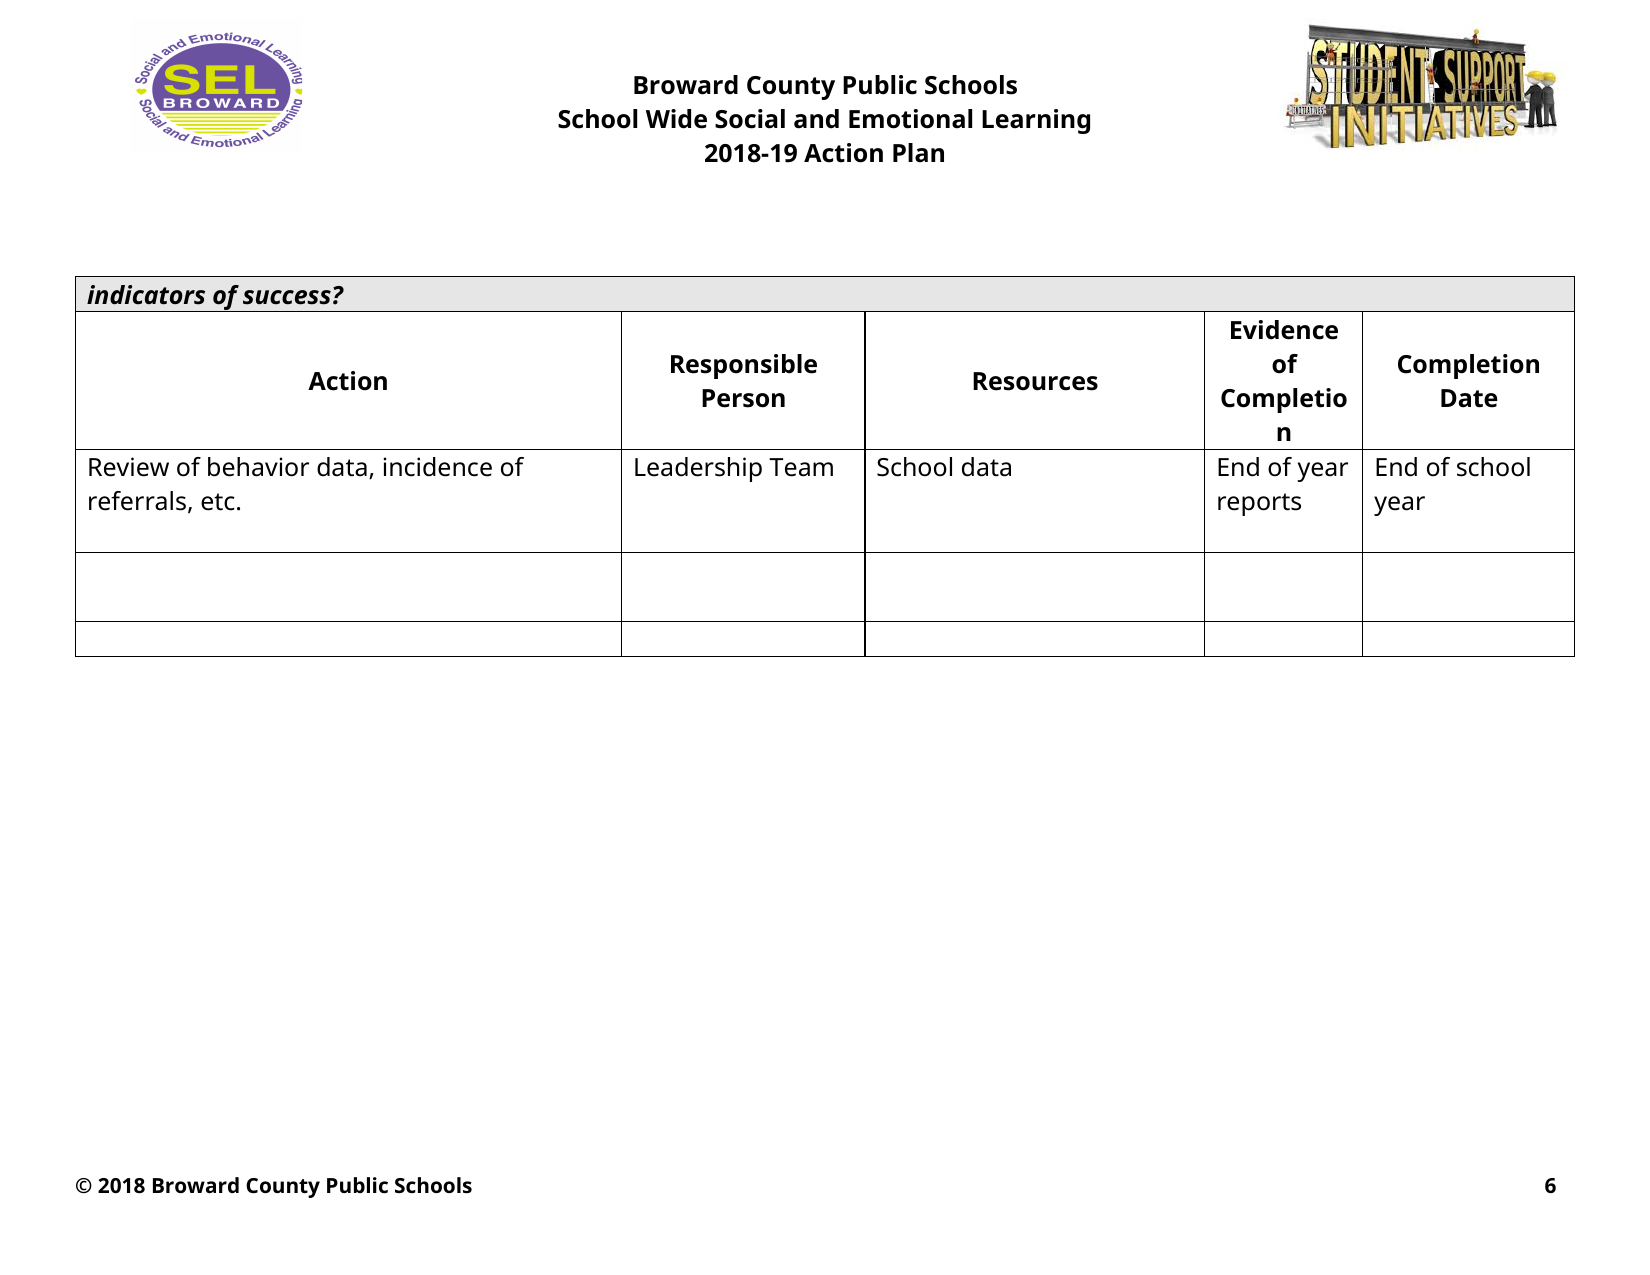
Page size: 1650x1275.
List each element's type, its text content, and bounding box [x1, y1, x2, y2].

table_cell [1363, 553, 1574, 621]
table_cell [622, 553, 864, 621]
table_cell School data [866, 450, 1204, 552]
table_cell [866, 553, 1204, 621]
table_cell Evidence of Completion [1205, 312, 1362, 449]
table_cell [866, 622, 1204, 656]
table_cell Review of behavior data, incidence of referrals, etc. [76, 450, 621, 552]
table_cell [76, 553, 621, 621]
picture [131, 18, 302, 153]
table_cell End of school year [1363, 450, 1574, 552]
table_cell [1205, 622, 1362, 656]
table_cell Quarterly Review of Behavior and Academic Data: How will school leadership measure the impact of SEL. What are the indicators of success? [76, 277, 1574, 311]
table_cell Leadership Team [622, 450, 864, 552]
table_cell [1205, 553, 1362, 621]
table_cell End of year reports [1205, 450, 1362, 552]
table_cell Resources [866, 312, 1204, 449]
table_cell [76, 622, 621, 656]
picture [1275, 18, 1571, 152]
table_cell Responsible Person [622, 312, 864, 449]
table_cell Action [76, 312, 621, 449]
table_cell [1363, 622, 1574, 656]
table_cell Completion Date [1363, 312, 1574, 449]
table_cell [622, 622, 864, 656]
